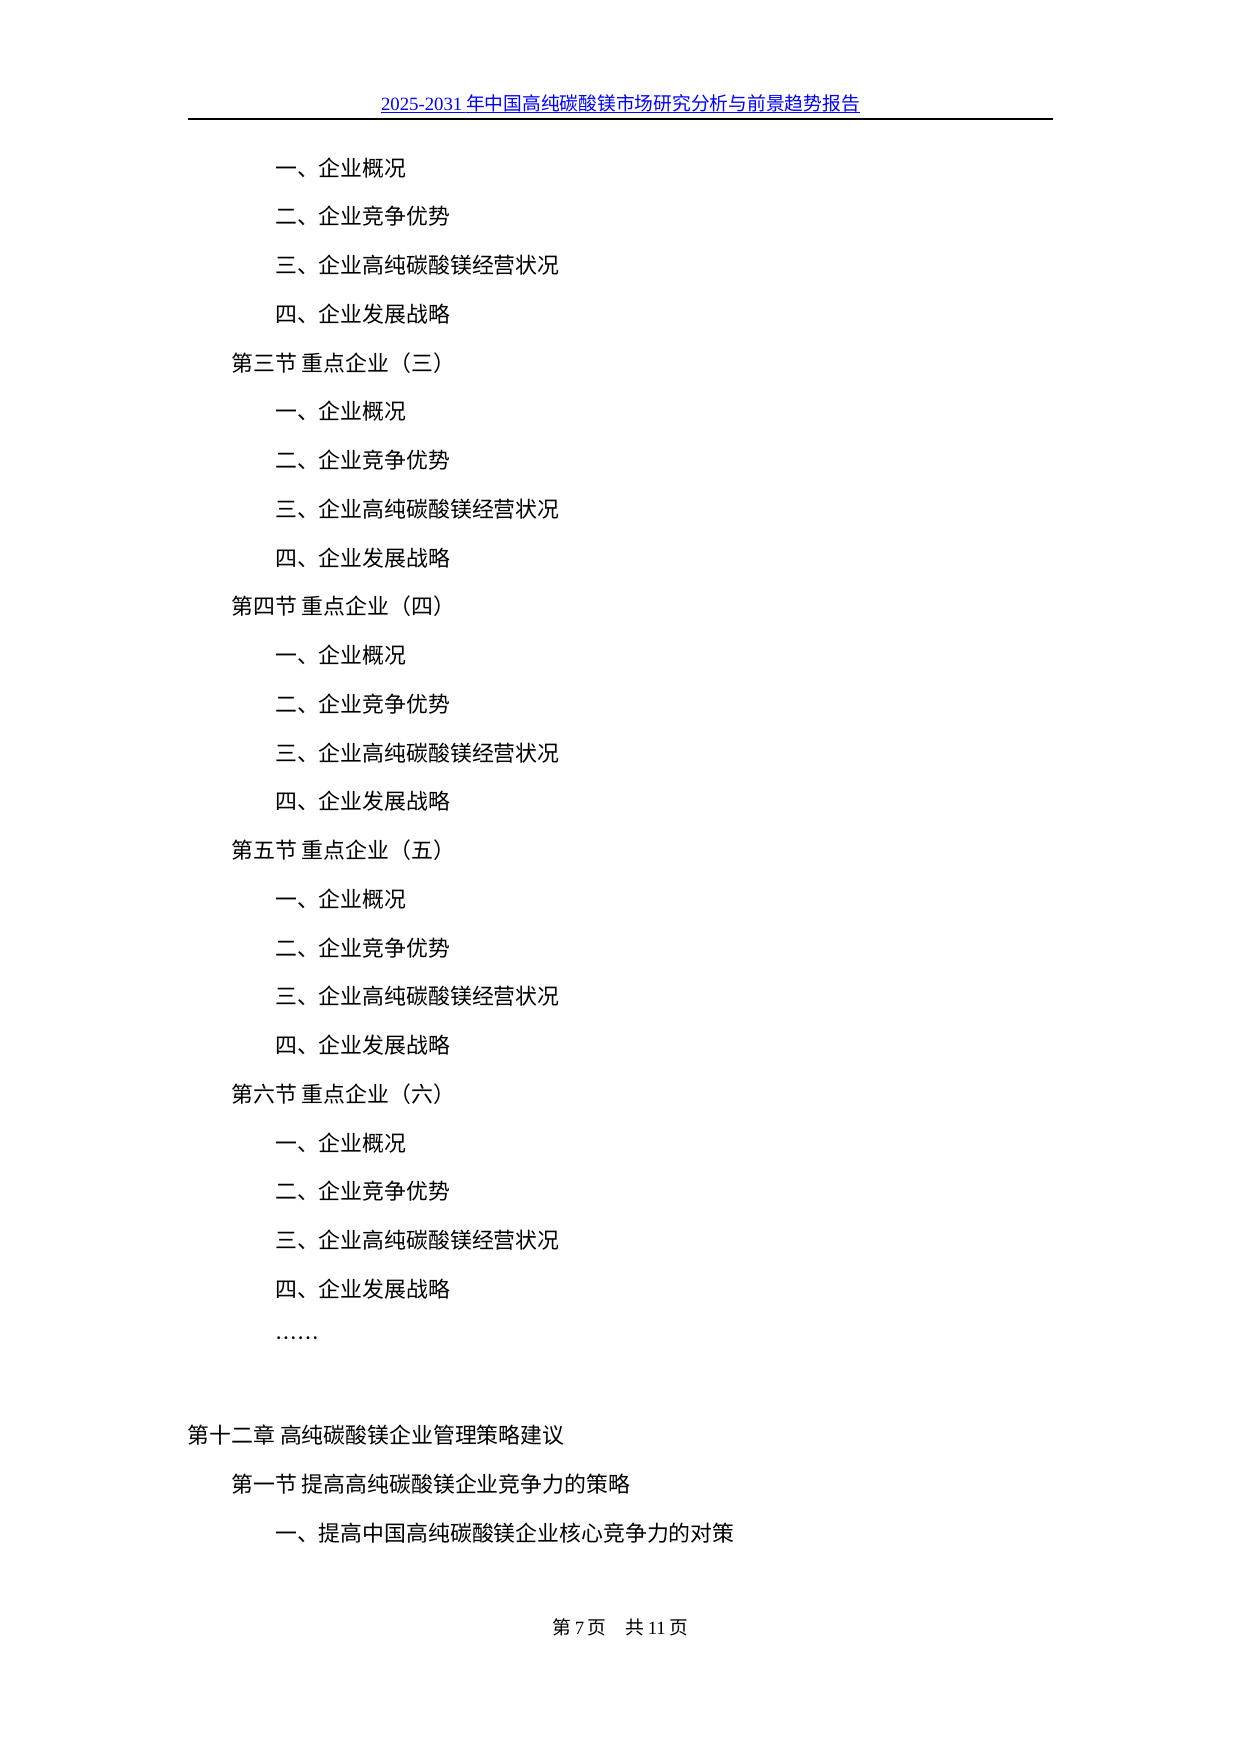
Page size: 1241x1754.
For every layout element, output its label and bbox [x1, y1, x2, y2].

text [187, 150, 1053, 1548]
